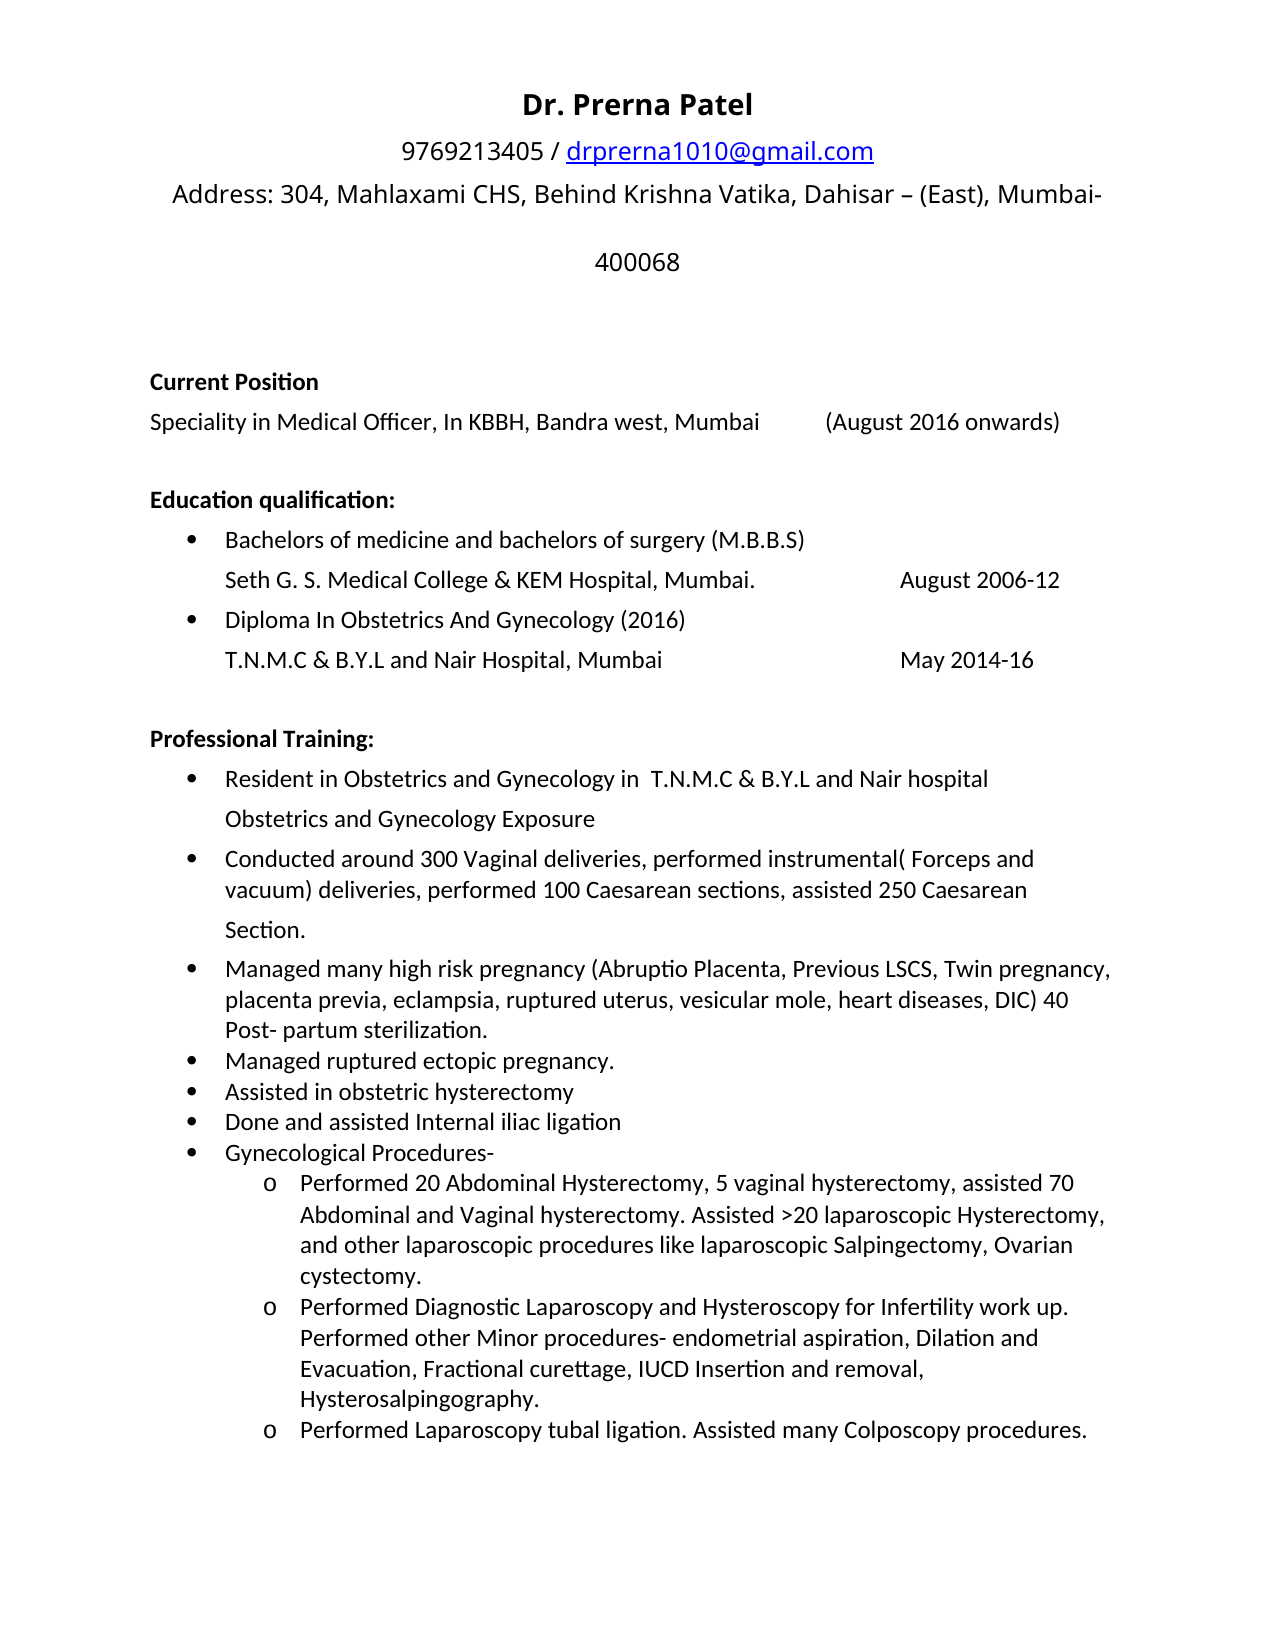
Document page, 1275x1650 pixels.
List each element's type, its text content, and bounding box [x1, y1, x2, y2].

list Conducted around 300 Vaginal deliveries, performed instrumental( Forceps and vacuum) deliveries, performed 100 Caesarean sections, assisted 250 Caesarean [187, 843, 1125, 904]
text Obstetrics and Gynecology Exposure [150, 803, 1125, 834]
text Seth G. S. Medical College & KEM Hospital, Mumbai. August 2006-12 [150, 564, 1125, 594]
text T.N.M.C & B.Y.L and Nair Hospital, Mumbai May 2014-16 [225, 644, 1125, 674]
list Performed Diagnostic Laparoscopy and Hysteroscopy for Infertility work up. Performed other Minor procedures- endometrial aspiration, Dilation and Evacuation, Fractional curettage, IUCD Insertion and removal, Hysterosalpingography. [262, 1291, 1125, 1414]
list Diploma In Obstetrics And Gynecology (2016) [187, 604, 1125, 634]
text Professional Training: [150, 724, 1125, 754]
list Performed 20 Abdominal Hysterectomy, 5 vaginal hysterectomy, assisted 70 Abdominal and Vaginal hysterectomy. Assisted >20 laparoscopic Hysterectomy, and other laparoscopic procedures like laparoscopic Salpingectomy, Ovarian cystectomy. [262, 1167, 1125, 1291]
text Section. [150, 914, 1125, 944]
list Assisted in obstetric hysterectomy [187, 1076, 1125, 1106]
list Performed Laparoscopy tubal ligation. Assisted many Colposcopy procedures. [262, 1414, 1125, 1446]
list Gynecological Procedures- [187, 1137, 1125, 1167]
list Managed many high risk pregnancy (Abruptio Placenta, Previous LSCS, Twin pregnancy, placenta previa, eclampsia, ruptured uterus, vesicular mole, heart diseases, DIC) 40 Post- partum sterilization. [187, 954, 1125, 1045]
list Bachelors of medicine and bachelors of surgery (M.B.B.S) [187, 524, 1125, 555]
list Done and assisted Internal iliac ligation [187, 1106, 1125, 1137]
list Resident in Obstetrics and Gynecology in T.N.M.C & B.Y.L and Nair hospital [187, 763, 1125, 794]
text Speciality in Medical Officer, In KBBH, Bandra west, Mumbai (August 2016 onwards) [150, 406, 1125, 437]
text Current Position [150, 366, 1125, 397]
list Managed ruptured ectopic pregnancy. [187, 1045, 1125, 1076]
text Education qualification: [150, 484, 1125, 515]
